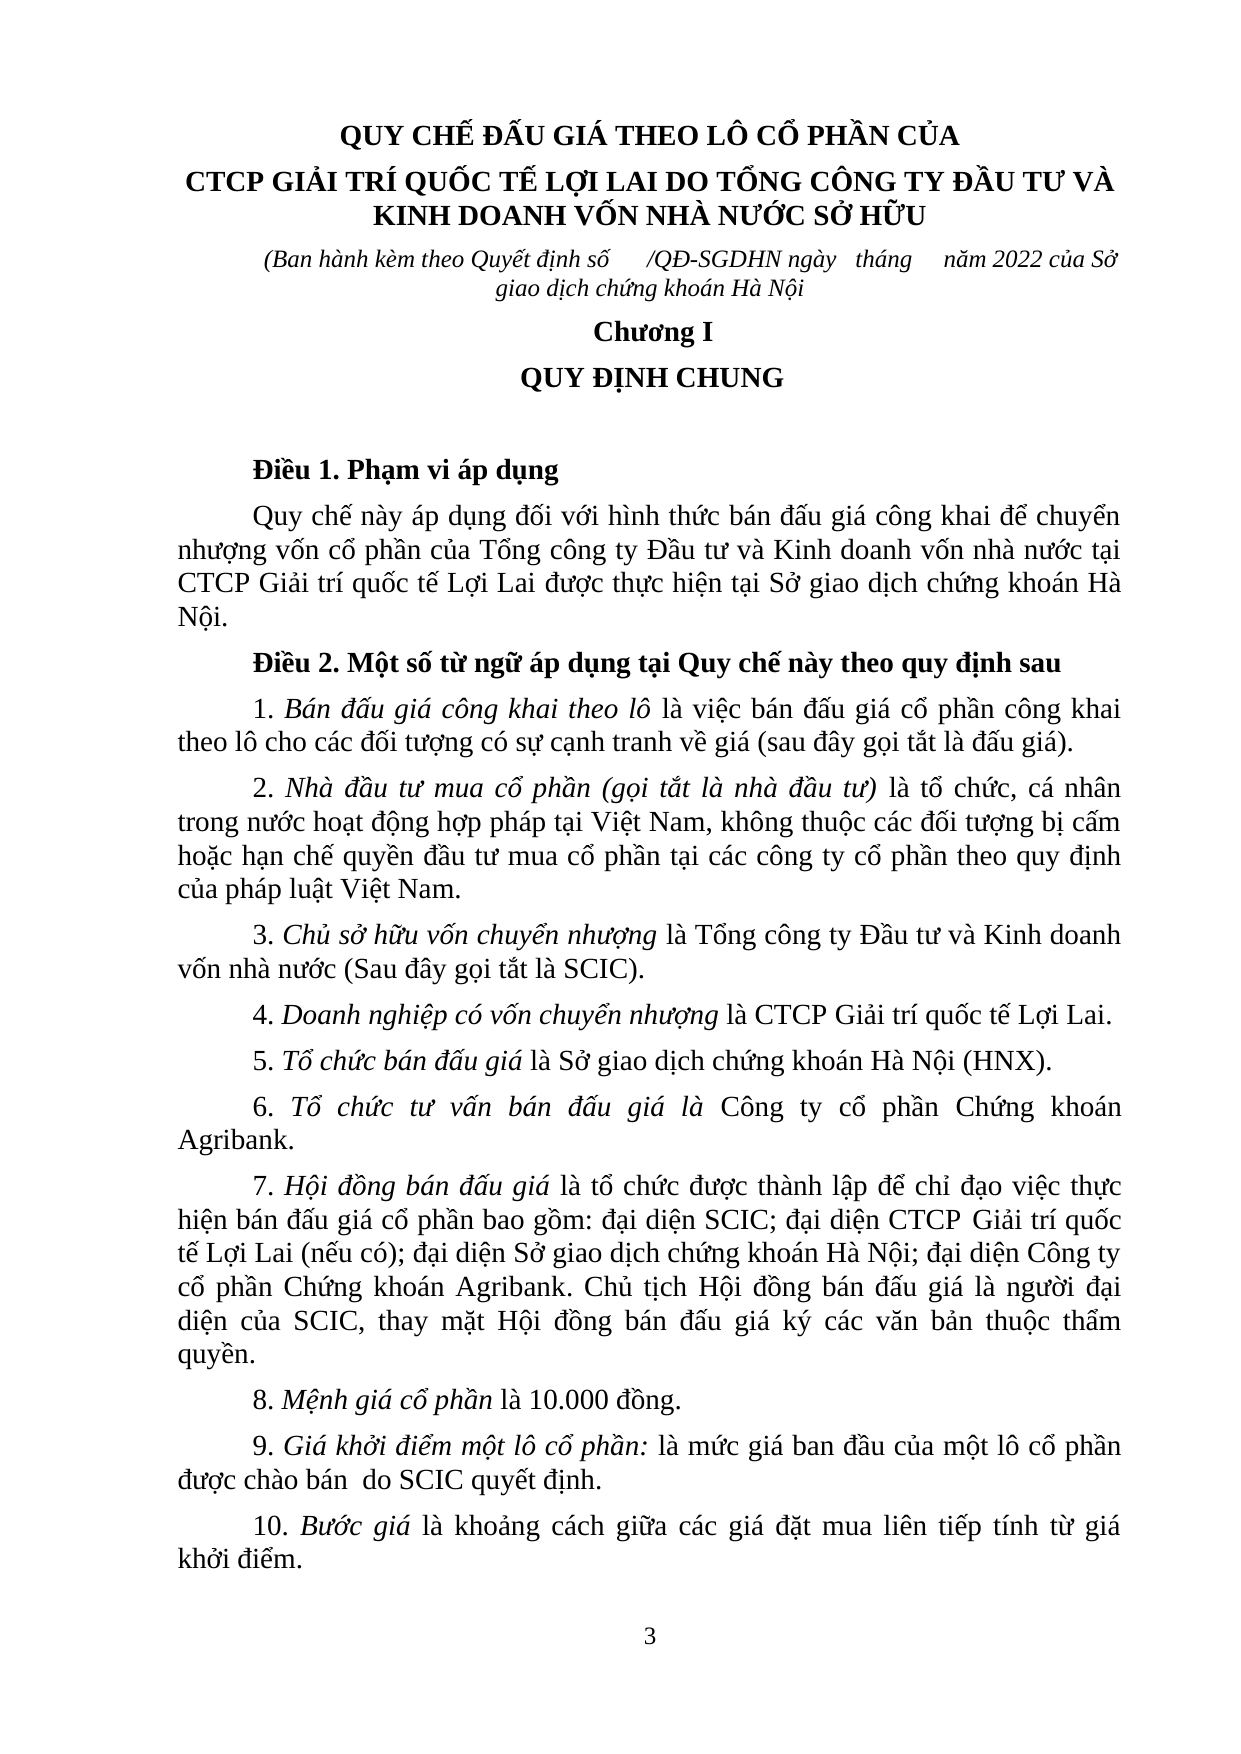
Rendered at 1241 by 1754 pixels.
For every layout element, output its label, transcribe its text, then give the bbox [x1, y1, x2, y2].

text QUY ĐỊNH CHUNG [177, 360, 1122, 394]
text 1. Bán đấu giá công khai theo lô là việc bán đấu giá cổ phần công khai theo lô cho các đối tượng có sự cạnh tranh về giá (sau đây gọi tắt là đấu giá). [177, 691, 1122, 758]
text Điều 1. Phạm vi áp dụng [177, 452, 1122, 486]
text 3. Chủ sở hữu vốn chuyển nhượng là Tổng công ty Đầu tư và Kinh doanh vốn nhà nước (Sau đây gọi tắt là SCIC). [177, 917, 1122, 984]
text 4. Doanh nghiệp có vốn chuyển nhượng là CTCP Giải trí quốc tế Lợi Lai. [177, 997, 1122, 1030]
text 6. Tổ chức tư vấn bán đấu giá là Công ty cổ phần Chứng khoán Agribank. [177, 1089, 1122, 1156]
text 9. Giá khởi điểm một lô cổ phần: là mức giá ban đầu của một lô cổ phần được chào bán do SCIC quyết định. [177, 1428, 1122, 1495]
text CTCP GIẢI TRÍ QUỐC TẾ LỢI LAI DO TỔNG CÔNG TY ĐẦU TƯ VÀ KINH DOANH VỐN NHÀ NƯỚC SỞ HỮU [177, 164, 1122, 232]
text (Ban hành kèm theo Quyết định số /QĐ-SGDHN ngày tháng năm 2022 của Sở giao dịch chứng khoán Hà Nội [177, 244, 1122, 302]
text 8. Mệnh giá cổ phần là 10.000 đồng. [177, 1382, 1122, 1416]
text Quy chế này áp dụng đối với hình thức bán đấu giá công khai để chuyển nhượng vốn cổ phần của Tổng công ty Đầu tư và Kinh doanh vốn nhà nước tại CTCP Giải trí quốc tế Lợi Lai được thực hiện tại Sở giao dịch chứng khoán Hà Nội. [177, 498, 1122, 632]
text 7. Hội đồng bán đấu giá là tổ chức được thành lập để chỉ đạo việc thực hiện bán đấu giá cổ phần bao gồm: đại diện SCIC; đại diện CTCP Giải trí quốc tế Lợi Lai (nếu có); đại diện Sở giao dịch chứng khoán Hà Nội; đại diện Công ty cổ phần Chứng khoán Agribank. Chủ tịch Hội đồng bán đấu giá là người đại diện của SCIC, thay mặt Hội đồng bán đấu giá ký các văn bản thuộc thẩm quyền. [177, 1168, 1122, 1370]
text QUY CHẾ ĐẤU GIÁ THEO LÔ CỔ PHẦN CỦA [177, 118, 1122, 152]
text 2. Nhà đầu tư mua cổ phần (gọi tắt là nhà đầu tư) là tổ chức, cá nhân trong nước hoạt động hợp pháp tại Việt Nam, không thuộc các đối tượng bị cấm hoặc hạn chế quyền đầu tư mua cổ phần tại các công ty cổ phần theo quy định của pháp luật Việt Nam. [177, 771, 1122, 905]
text Chương I [505, 314, 1122, 348]
text Điều 2. Một số từ ngữ áp dụng tại Quy chế này theo quy định sau [177, 645, 1122, 678]
text 10. Bước giá là khoảng cách giữa các giá đặt mua liên tiếp tính từ giá khởi điểm. [177, 1508, 1122, 1575]
text 5. Tổ chức bán đấu giá là Sở giao dịch chứng khoán Hà Nội (HNX). [177, 1043, 1122, 1076]
